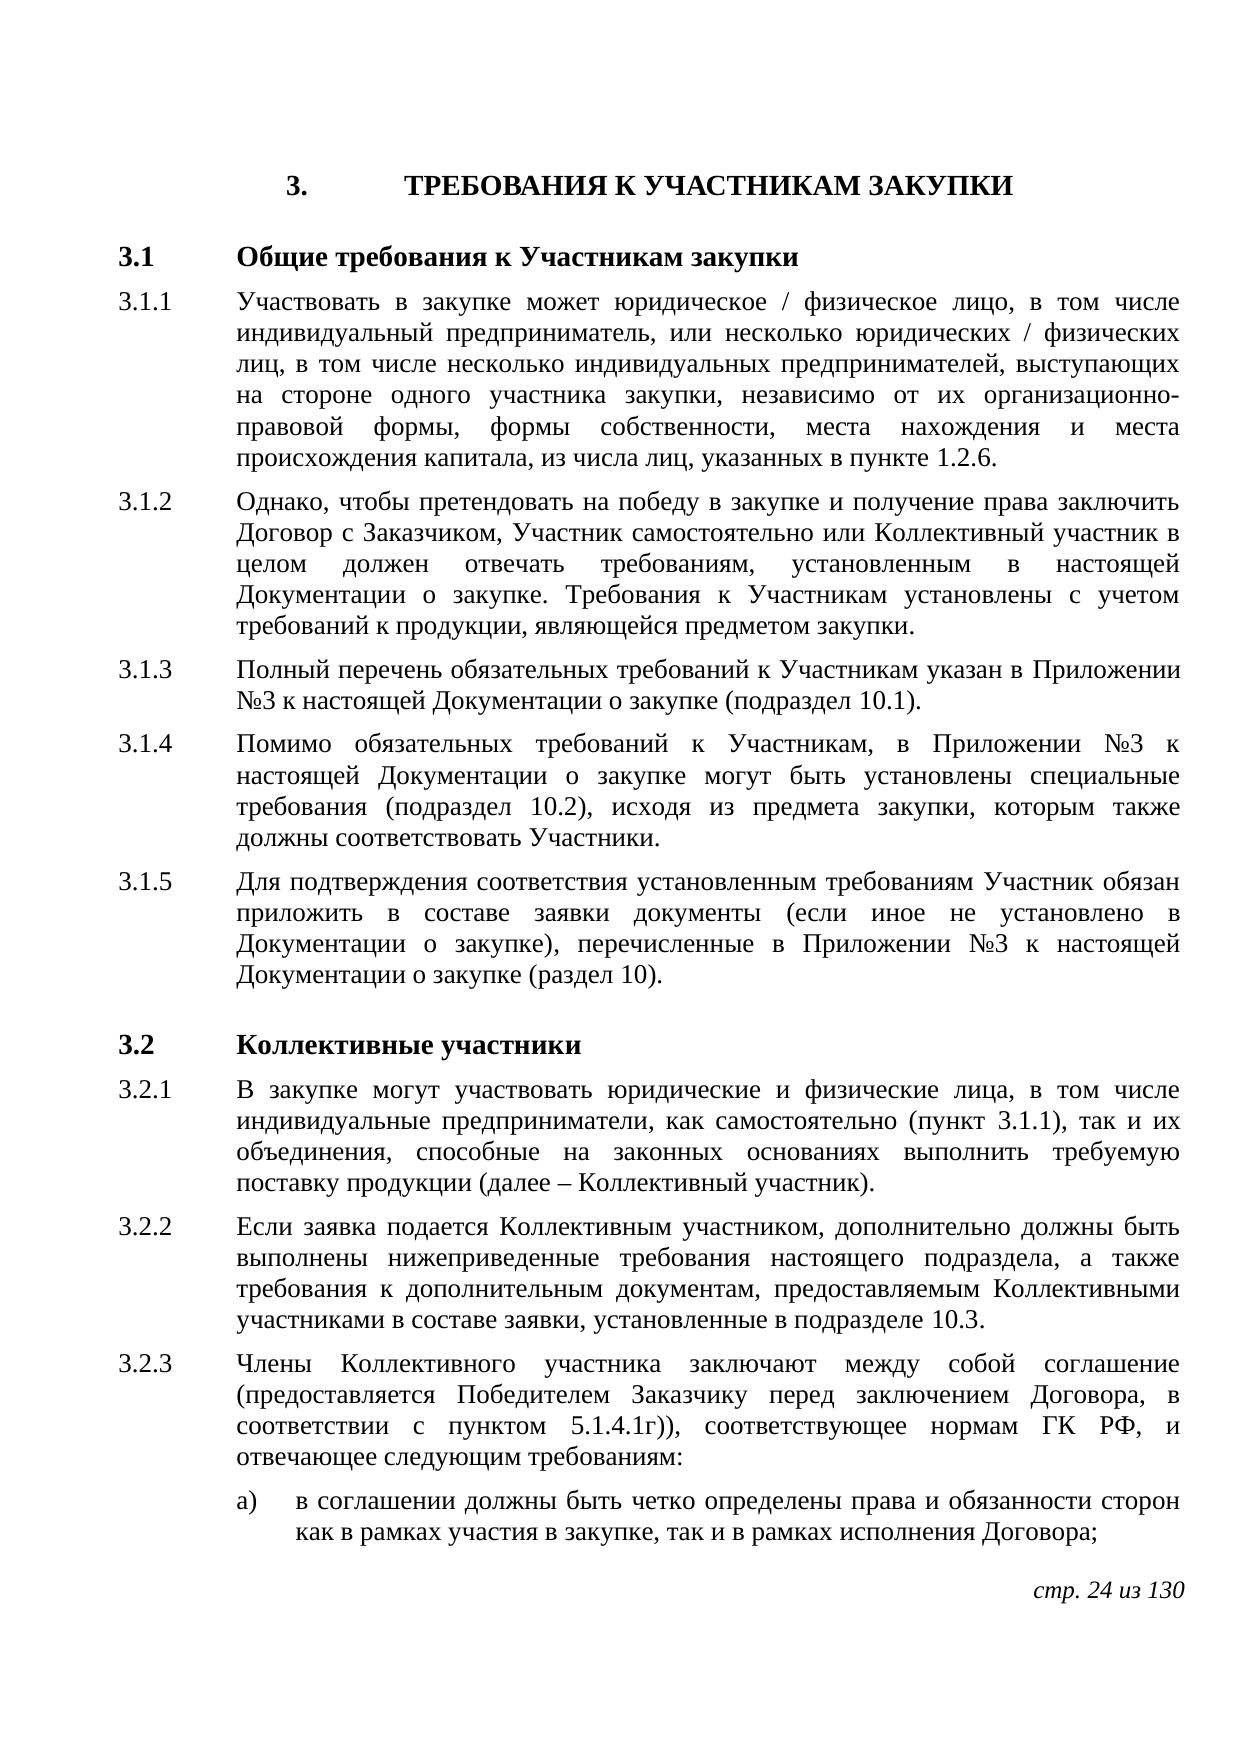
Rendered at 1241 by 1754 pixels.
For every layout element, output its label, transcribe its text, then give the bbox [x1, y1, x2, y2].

text Полный перечень обязательных требований к Участникам указан в Приложении №3 к настоящей Документации о закупке (подраздел 10.1). [118, 653, 1181, 715]
text Помимо обязательных требований к Участникам, в Приложении №3 к настоящей Документации о закупке могут быть установлены специальные требования (подраздел 10.2), исходя из предмета закупки, которым также должны соответствовать Участники. [118, 728, 1181, 852]
text Участвовать в закупке может юридическое / физическое лицо, в том числе индивидуальный предприниматель, или несколько юридических / физических лиц, в том числе несколько индивидуальных предпринимателей, выступающих на стороне одного участника закупки, независимо от их организационно-правовой формы, формы собственности, места нахождения и места происхождения капитала, из числа лиц, указанных в пункте 1.2.6. [118, 285, 1181, 472]
text Для подтверждения соответствия установленным требованиям Участник обязан приложить в составе заявки документы (если иное не установлено в Документации о закупке), перечисленные в Приложении №3 к настоящей Документации о закупке (раздел 10). [118, 865, 1181, 989]
text Если заявка подается Коллективным участником, дополнительно должны быть выполнены нижеприведенные требования настоящего подраздела, а также требования к дополнительным документам, предоставляемым Коллективными участниками в составе заявки, установленные в подразделе 10.3. [118, 1210, 1181, 1334]
text Члены Коллективного участника заключают между собой соглашение (предоставляется Победителем Заказчику перед заключением Договора, в соответствии с пунктом 5.1.4г)), соответствующее нормам ГК РФ, и отвечающее следующим требованиям: [118, 1347, 1181, 1472]
text в соглашении должны быть четко определены права и обязанности сторон как в рамках участия в закупке, так и в рамках исполнения Договора; [236, 1484, 1181, 1546]
subtitle Общие требования к Участникам закупки [118, 239, 1181, 273]
text Однако, чтобы претендовать на победу в закупке и получение права заключить Договор с Заказчиком, Участник самостоятельно или Коллективный участник в целом должен отвечать требованиям, установленным в настоящей Документации о закупке. Требования к Участникам установлены с учетом требований к продукции, являющейся предметом закупки. [118, 484, 1181, 640]
subtitle ТРЕБОВАНИЯ К УЧАСТНИКАМ ЗАКУПКИ [118, 168, 1181, 202]
text В закупке могут участвовать юридические и физические лица, в том числе индивидуальные предприниматели, как самостоятельно (пункт 3.1.1), так и их объединения, способные на законных основаниях выполнить требуемую поставку продукции (далее – Коллективный участник). [118, 1073, 1181, 1197]
subtitle Коллективные участники [118, 1027, 1181, 1060]
